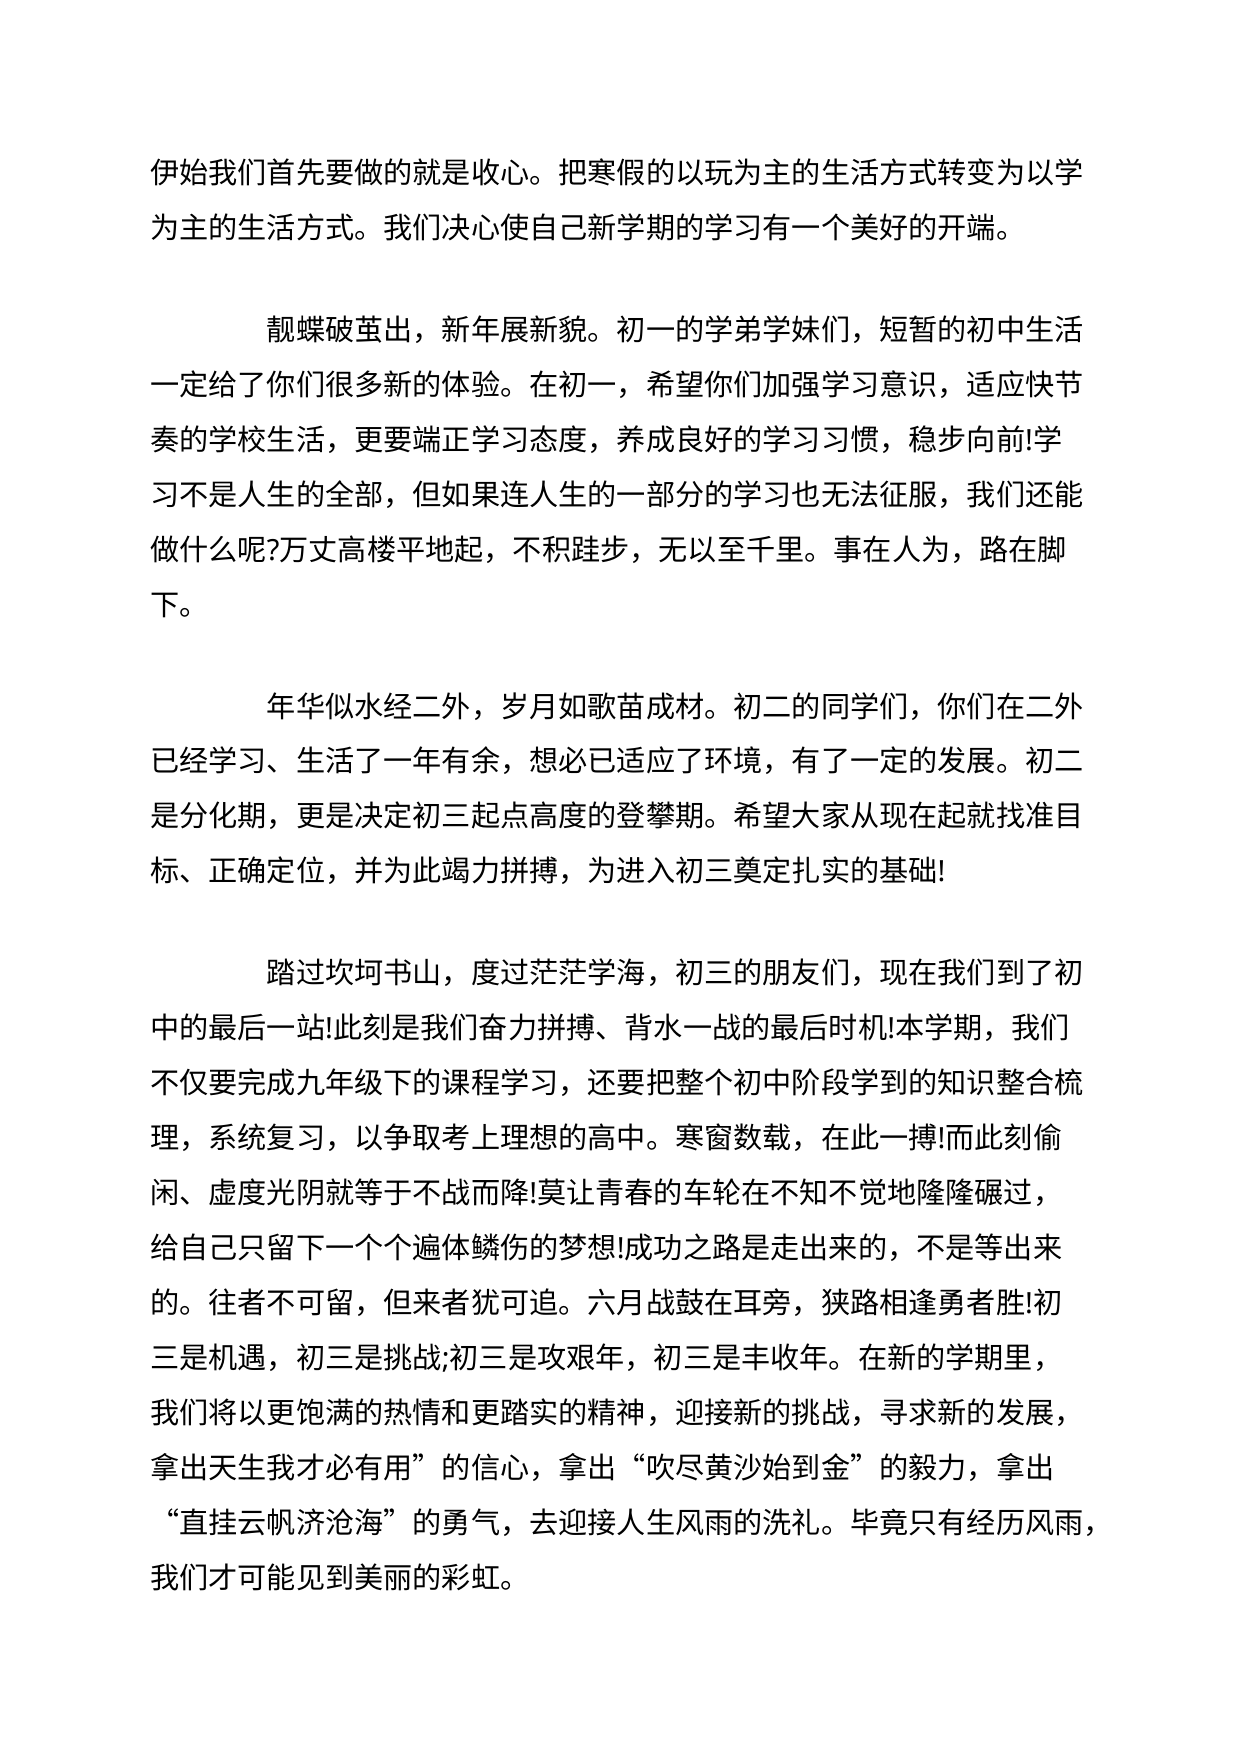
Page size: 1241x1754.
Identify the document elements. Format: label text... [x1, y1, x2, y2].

text 年华似水经二外，岁月如歌苗成材。初二的同学们，你们在二外已经学习、生活了一年有余，想必已适应了环境，有了一定的发展。初二是分化期，更是决定初三起点高度的登攀期。希望大家从现在起就找准目标、正确定位，并为此竭力拼搏，为进入初三奠定扎实的基础! [150, 683, 1090, 890]
text 踏过坎坷书山，度过茫茫学海，初三的朋友们，现在我们到了初中的最后一站!此刻是我们奋力拼搏、背水一战的最后时机!本学期，我们不仅要完成九年级下的课程学习，还要把整个初中阶段学到的知识整合梳理，系统复习，以争取考上理想的高中。寒窗数载，在此一搏!而此刻偷闲、虚度光阴就等于不战而降!莫让青春的车轮在不知不觉地隆隆碾过，给自己只留下一个个遍体鳞伤的梦想!成功之路是走出来的，不是等出来的。往者不可留，但来者犹可追。六月战鼓在耳旁，狭路相逢勇者胜!初三是机遇，初三是挑战;初三是攻艰年，初三是丰收年。在新的学期里，我们将以更饱满的热情和更踏实的精神，迎接新的挑战，寻求新的发展，拿出天生我才必有用”的信心，拿出“吹尽黄沙始到金”的毅力，拿出“直挂云帆济沧海”的勇气，去迎接人生风雨的洗礼。毕竟只有经历风雨，我们才可能见到美丽的彩虹。 [150, 950, 1090, 1597]
text 靓蝶破茧出，新年展新貌。初一的学弟学妹们，短暂的初中生活一定给了你们很多新的体验。在初一，希望你们加强学习意识，适应快节奏的学校生活，更要端正学习态度，养成良好的学习习惯，稳步向前!学习不是人生的全部，但如果连人生的一部分的学习也无法征服，我们还能做什么呢?万丈高楼平地起，不积跬步，无以至千里。事在人为，路在脚下。 [150, 307, 1090, 624]
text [150, 150, 1090, 247]
